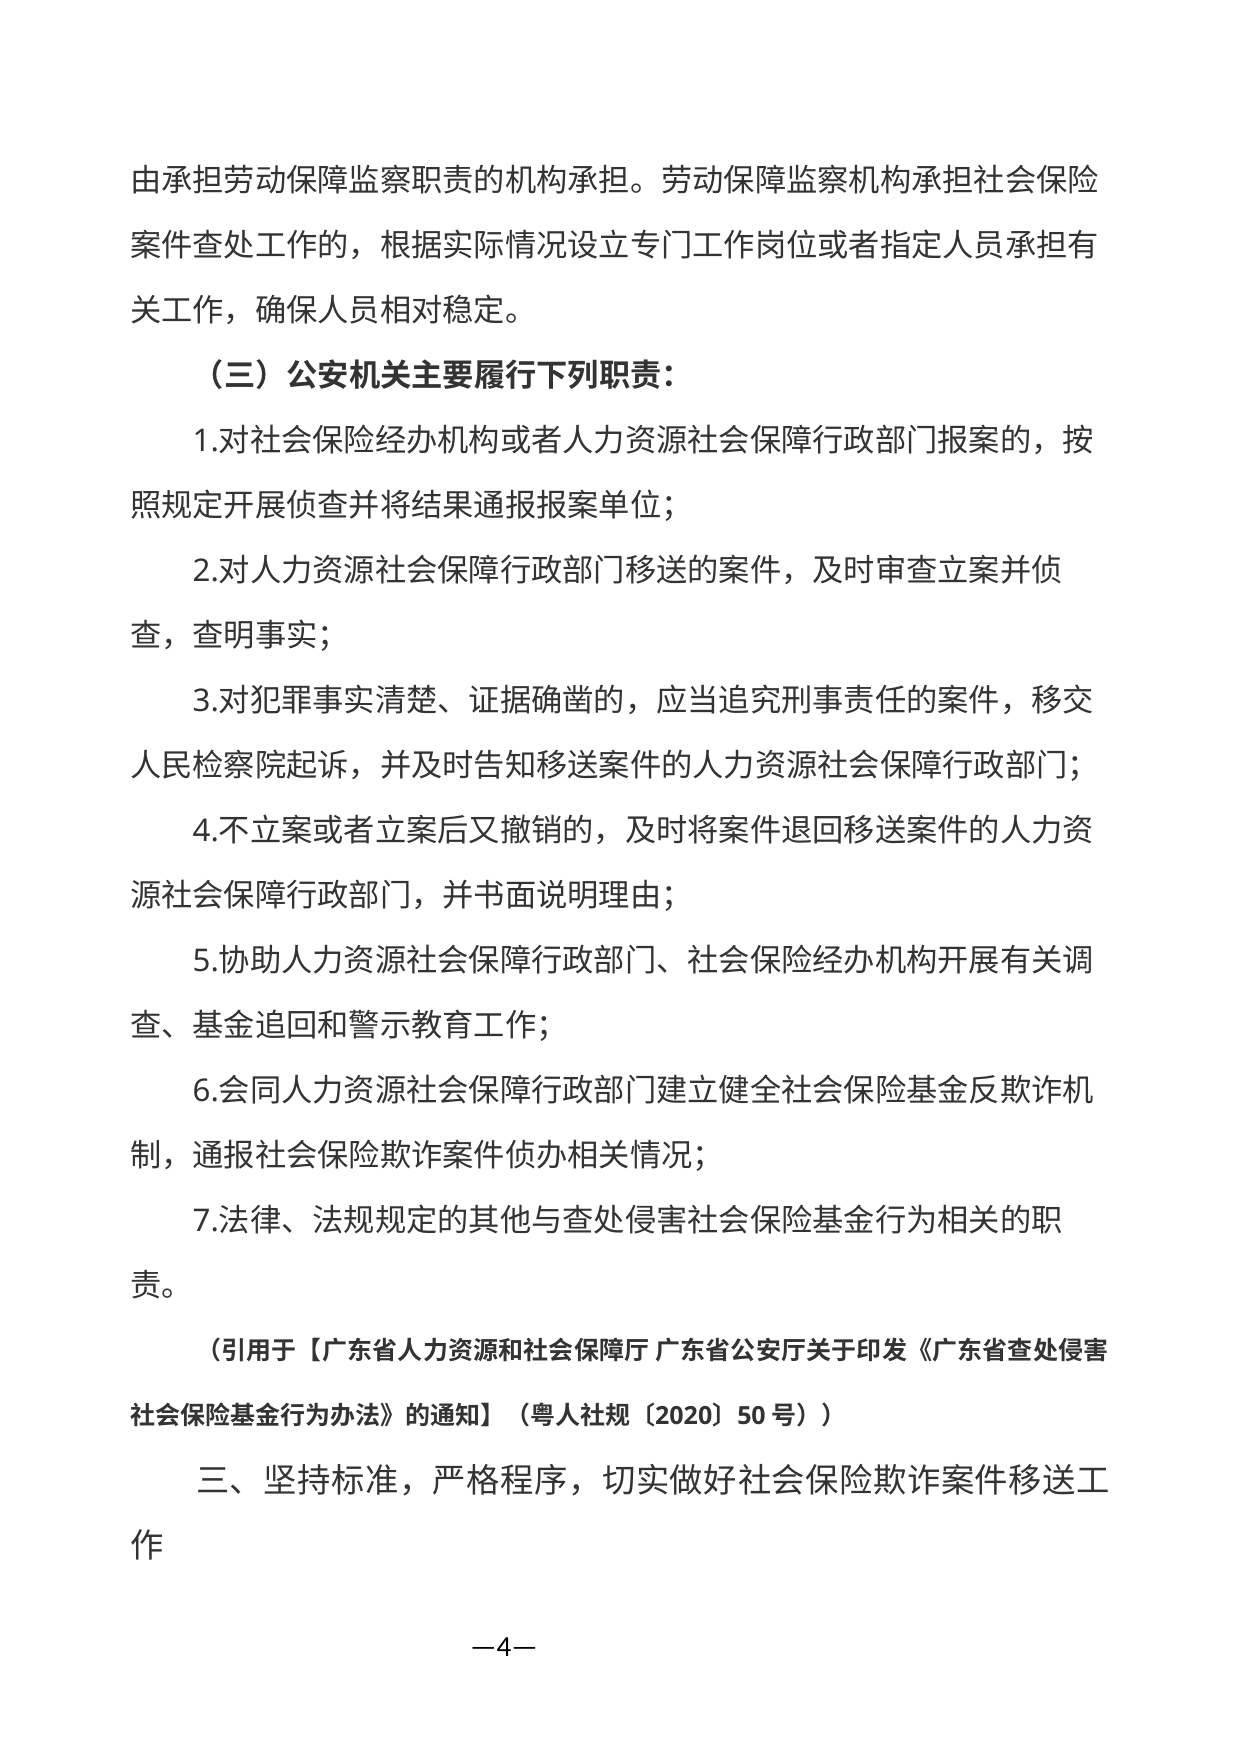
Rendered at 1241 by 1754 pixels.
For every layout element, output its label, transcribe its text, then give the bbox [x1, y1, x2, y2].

text 2.对人力资源社会保障行政部门移送的案件，及时审查立案并侦查，查明事实； [130, 536, 1110, 666]
text 6.会同人力资源社会保障行政部门建立健全社会保险基金反欺诈机制，通报社会保险欺诈案件侦办相关情况； [130, 1056, 1110, 1186]
text 三、坚持标准，严格程序，切实做好社会保险欺诈案件移送工作 [130, 1446, 1110, 1576]
text （三）公安机关主要履行下列职责： [130, 341, 1110, 406]
text 1.对社会保险经办机构或者人力资源社会保障行政部门报案的，按照规定开展侦查并将结果通报报案单位； [130, 406, 1110, 536]
text 7.法律、法规规定的其他与查处侵害社会保险基金行为相关的职责。 [130, 1186, 1110, 1316]
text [130, 146, 1110, 341]
text 4.不立案或者立案后又撤销的，及时将案件退回移送案件的人力资源社会保障行政部门，并书面说明理由； [130, 796, 1110, 926]
text 5.协助人力资源社会保障行政部门、社会保险经办机构开展有关调查、基金追回和警示教育工作； [130, 926, 1110, 1056]
text 3.对犯罪事实清楚、证据确凿的，应当追究刑事责任的案件，移交人民检察院起诉，并及时告知移送案件的人力资源社会保障行政部门； [130, 666, 1110, 796]
text （引用于【广东省人力资源和社会保障厅 广东省公安厅关于印发《广东省查处侵害社会保险基金行为办法》的通知】（粤人社规〔2020〕50号）） [130, 1316, 1110, 1446]
